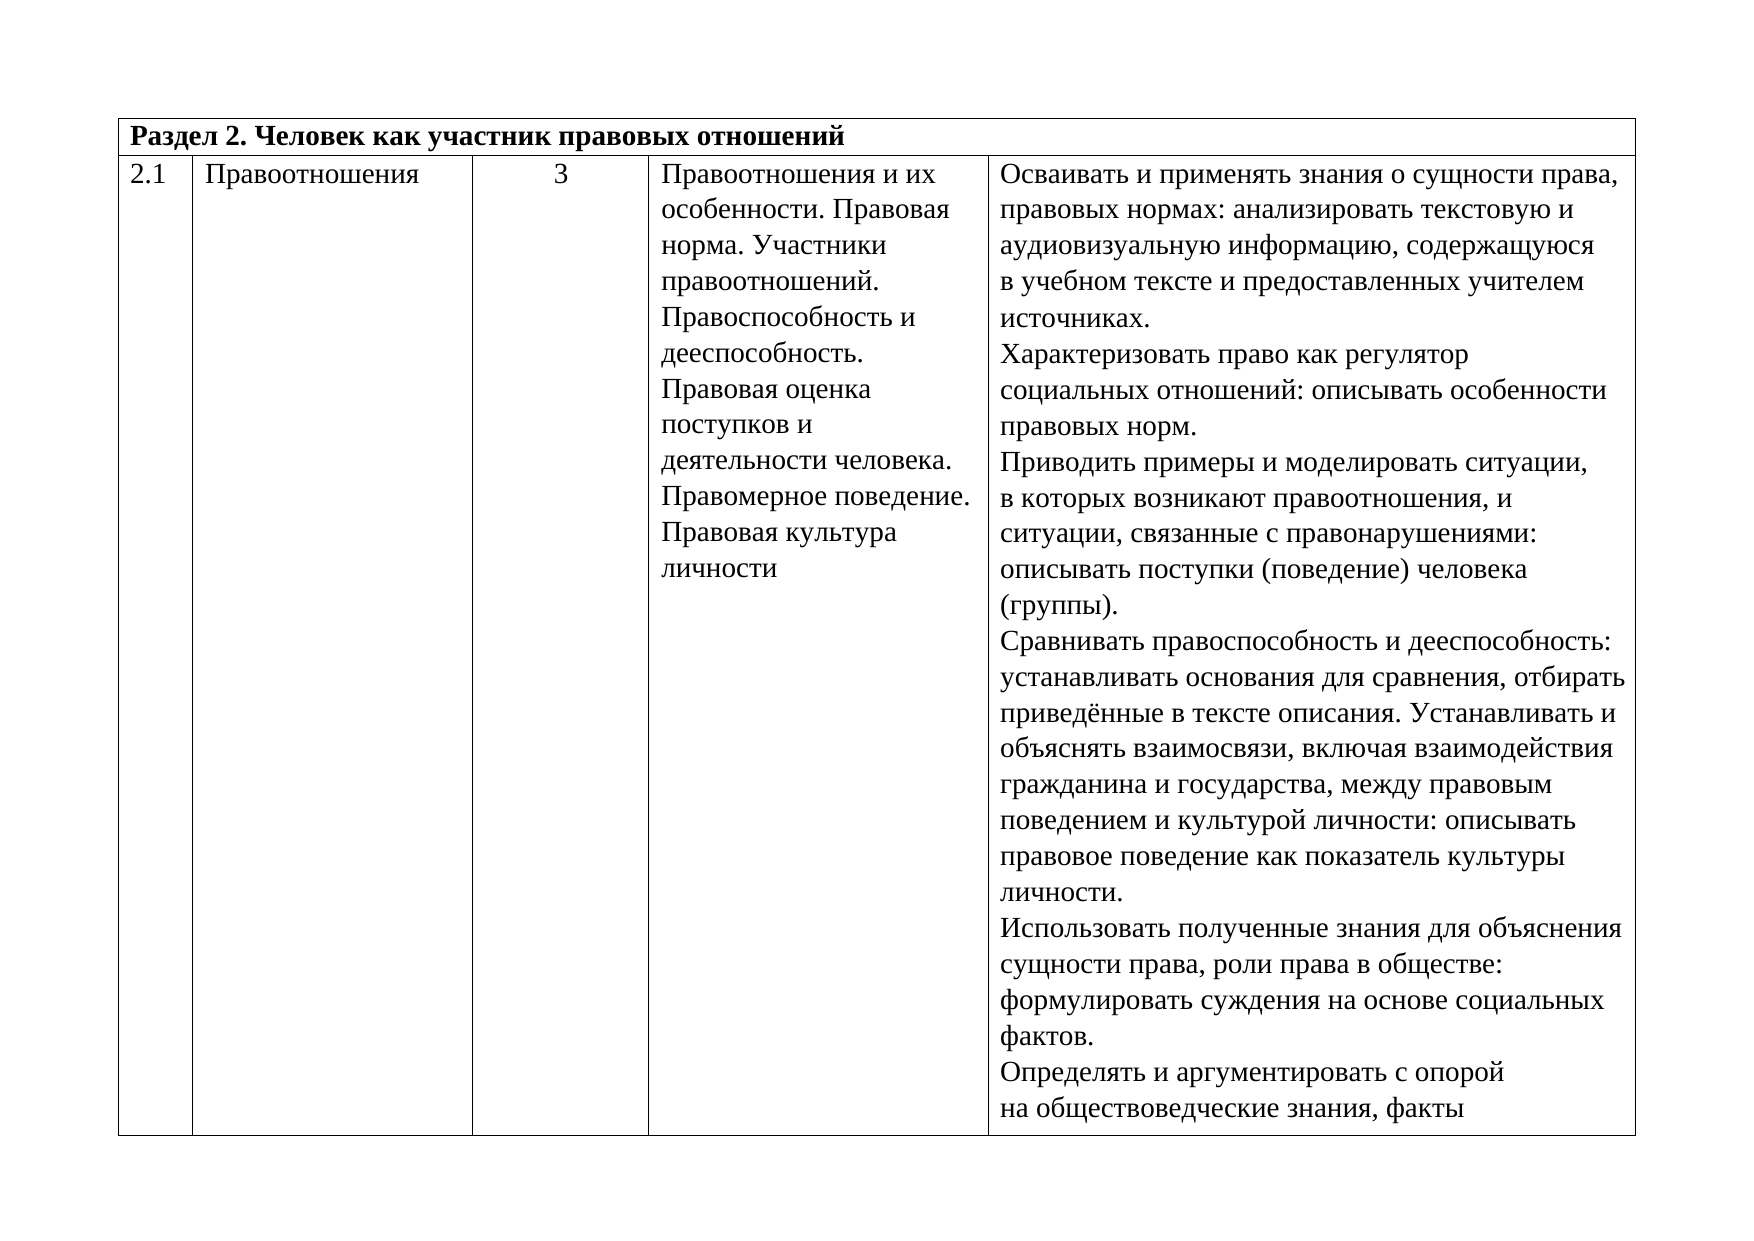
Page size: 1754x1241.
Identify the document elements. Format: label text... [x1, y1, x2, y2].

text Характеризовать право как регулятор социальных отношений: описывать особенности правовых норм. [1000, 336, 1614, 442]
text Сравнивать правоспособность и дееспособность: устанавливать основания для сравнения, отбирать приведённые в тексте описания. Устанавливать и объяснять взаимосвязи, включая взаимодействия гражданина и государства, между правовым поведением и культурой личности: описывать правовое поведение как показатель культуры личности. [1000, 623, 1628, 907]
text Осваивать и применять знания о сущности права, правовых нормах: анализировать текстовую и аудиовизуальную информацию, содержащуюся [1000, 156, 1624, 261]
text Определять и аргументировать с опорой на обществоведческие знания, факты [1000, 1054, 1511, 1124]
text Приводить примеры и моделировать ситуации, в которых возникают правоотношения, и ситуации, связанные с правонарушениями: описывать поступки (поведение) человека (группы). [1000, 444, 1594, 621]
text 2.1 Правоотношения 3 Правоотношения и их особенности. Правовая норма. Участники правоотношений. Правоспособность и дееспособность. Правовая оценка поступков и деятельности человека. Правомерное поведение. Правовая культура личности [130, 156, 977, 583]
text в учебном тексте и предоставленных учителем источниках. [1000, 263, 1590, 333]
text Раздел 2. Человек как участник правовых отношений [130, 118, 1639, 152]
text Использовать полученные знания для объяснения сущности права, роли права в обществе: формулировать суждения на основе социальных фактов. [1000, 910, 1629, 1052]
